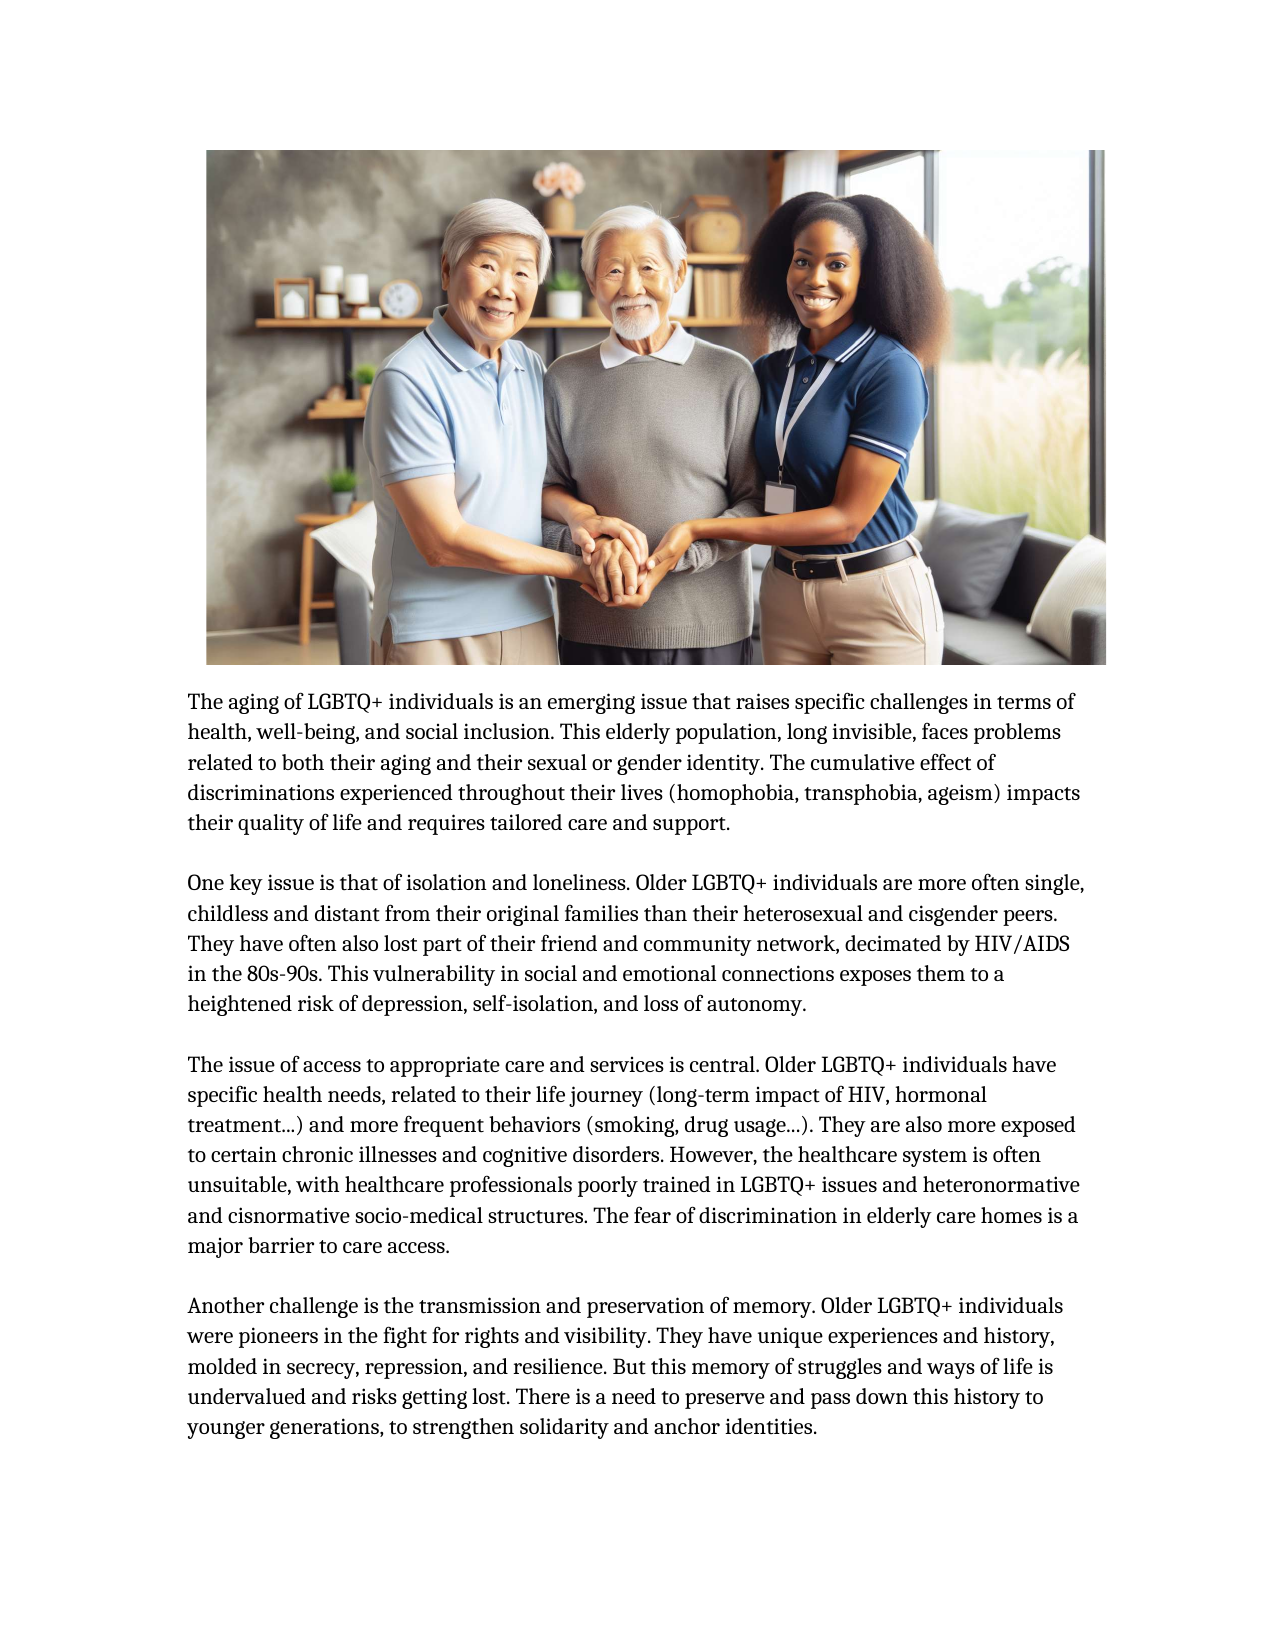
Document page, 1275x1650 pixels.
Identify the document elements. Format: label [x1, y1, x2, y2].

picture [206, 150, 1107, 665]
text [187, 689, 1087, 1471]
